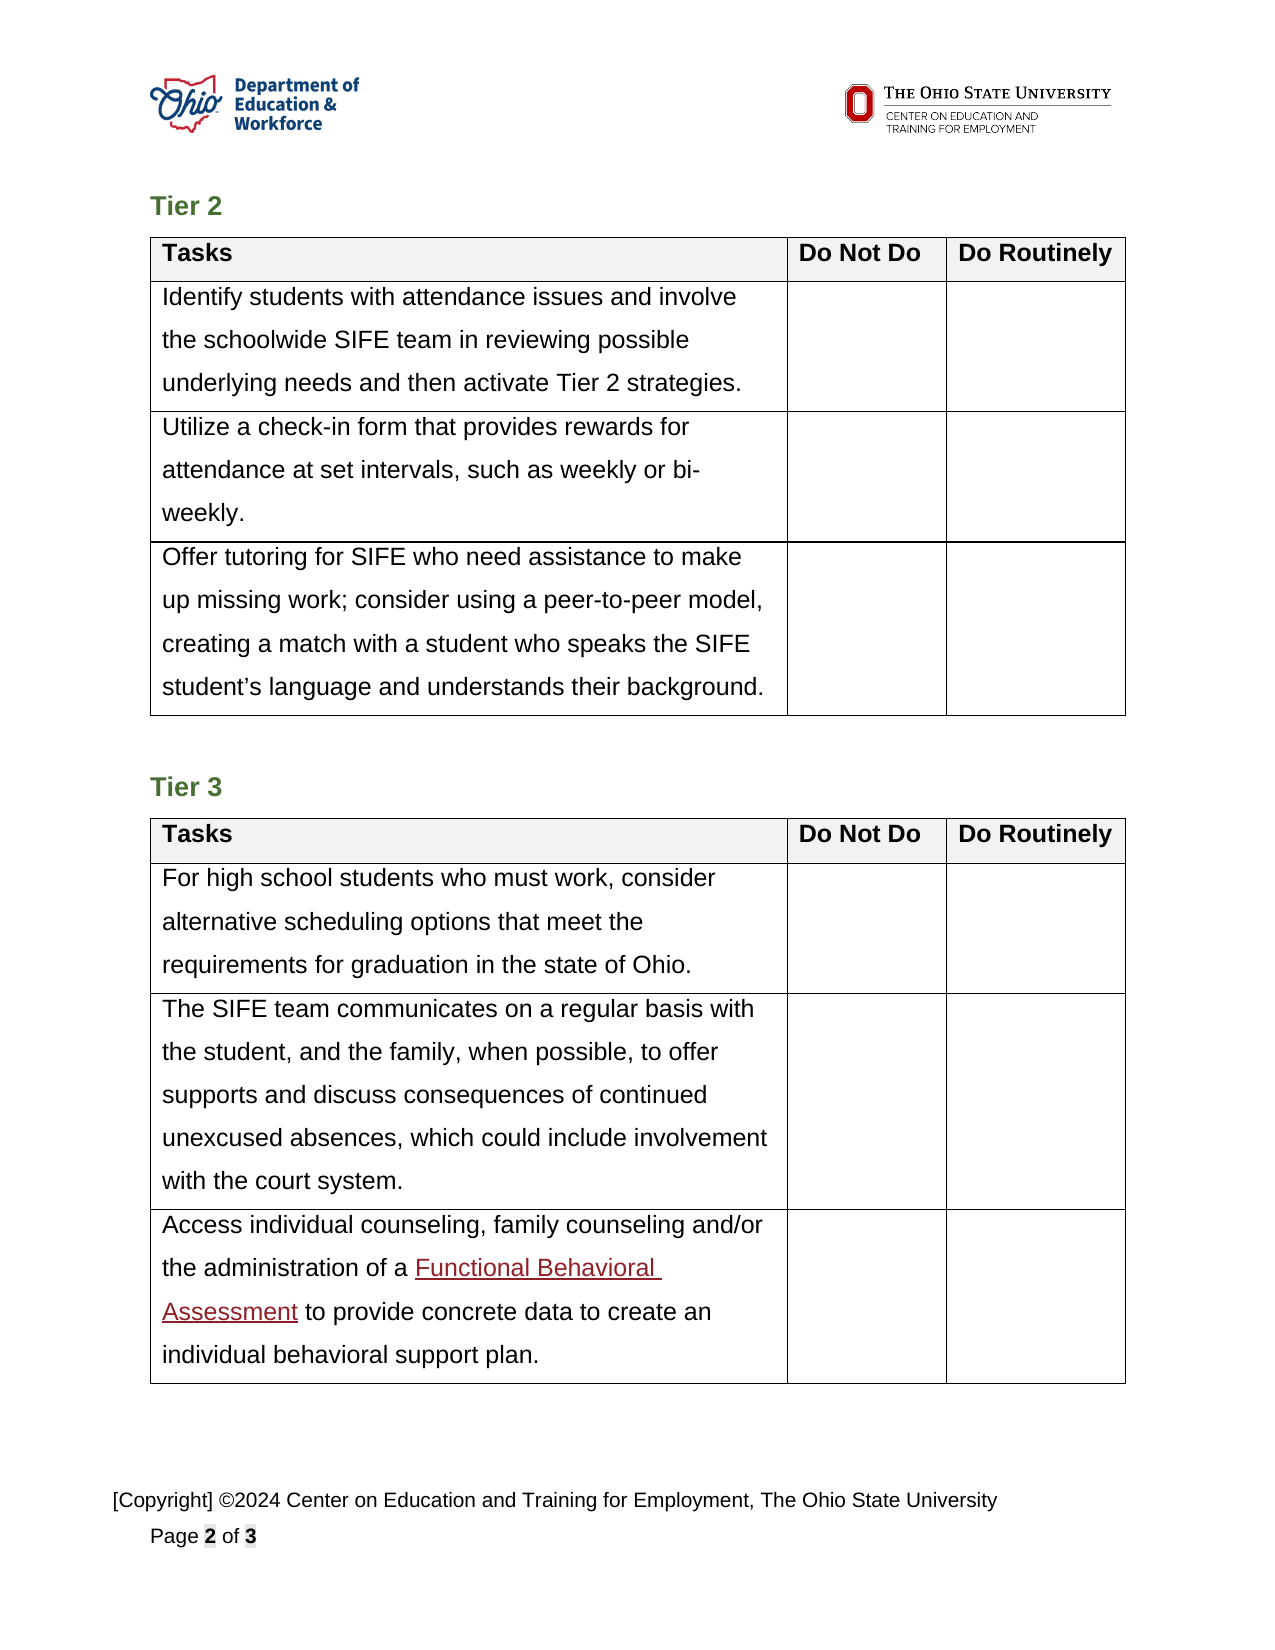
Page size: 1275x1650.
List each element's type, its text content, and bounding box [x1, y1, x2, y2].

table_cell [788, 1210, 946, 1383]
table_cell [947, 412, 1125, 541]
table_cell Access individual counseling, family counseling and/or the administration of a Functional Behavioral Assessment to provide concrete data to create an individual behavioral support plan. [151, 1210, 787, 1383]
table_header Do Routinely [947, 819, 1125, 862]
table_cell [788, 282, 946, 411]
table_cell [788, 412, 946, 541]
table_cell [947, 864, 1125, 993]
table_cell For high school students who must work, consider alternative scheduling options that meet the requirements for graduation in the state of Ohio. [151, 864, 787, 993]
table_cell Utilize a check-in form that provides rewards for attendance at set intervals, such as weekly or bi-weekly. [151, 412, 787, 541]
subtitle Tier 3 [150, 771, 1125, 803]
table_cell The SIFE team communicates on a regular basis with the student, and the family, when possible, to offer supports and discuss consequences of continued unexcused absences, which could include involvement with the court system. [151, 994, 787, 1209]
table_cell [788, 994, 946, 1209]
picture [845, 84, 1112, 133]
table_header Do Routinely [947, 238, 1125, 281]
table_cell [947, 994, 1125, 1209]
table_header Tasks [151, 819, 787, 862]
subtitle Tier 2 [150, 190, 1125, 221]
table_cell [788, 543, 946, 715]
table_header Do Not Do [788, 819, 946, 862]
table_cell [947, 1210, 1125, 1383]
table_cell Identify students with attendance issues and involve the schoolwide SIFE team in reviewing possible underlying needs and then activate Tier 2 strategies. [151, 282, 787, 411]
picture [150, 75, 360, 133]
table_header Do Not Do [788, 238, 946, 281]
table_header Tasks [151, 238, 787, 281]
table_cell [947, 282, 1125, 411]
table_cell Offer tutoring for SIFE who need assistance to make up missing work; consider using a peer-to-peer model, creating a match with a student who speaks the SIFE student’s language and understands their background. [151, 543, 787, 715]
table_cell [947, 543, 1125, 715]
table_cell [788, 864, 946, 993]
